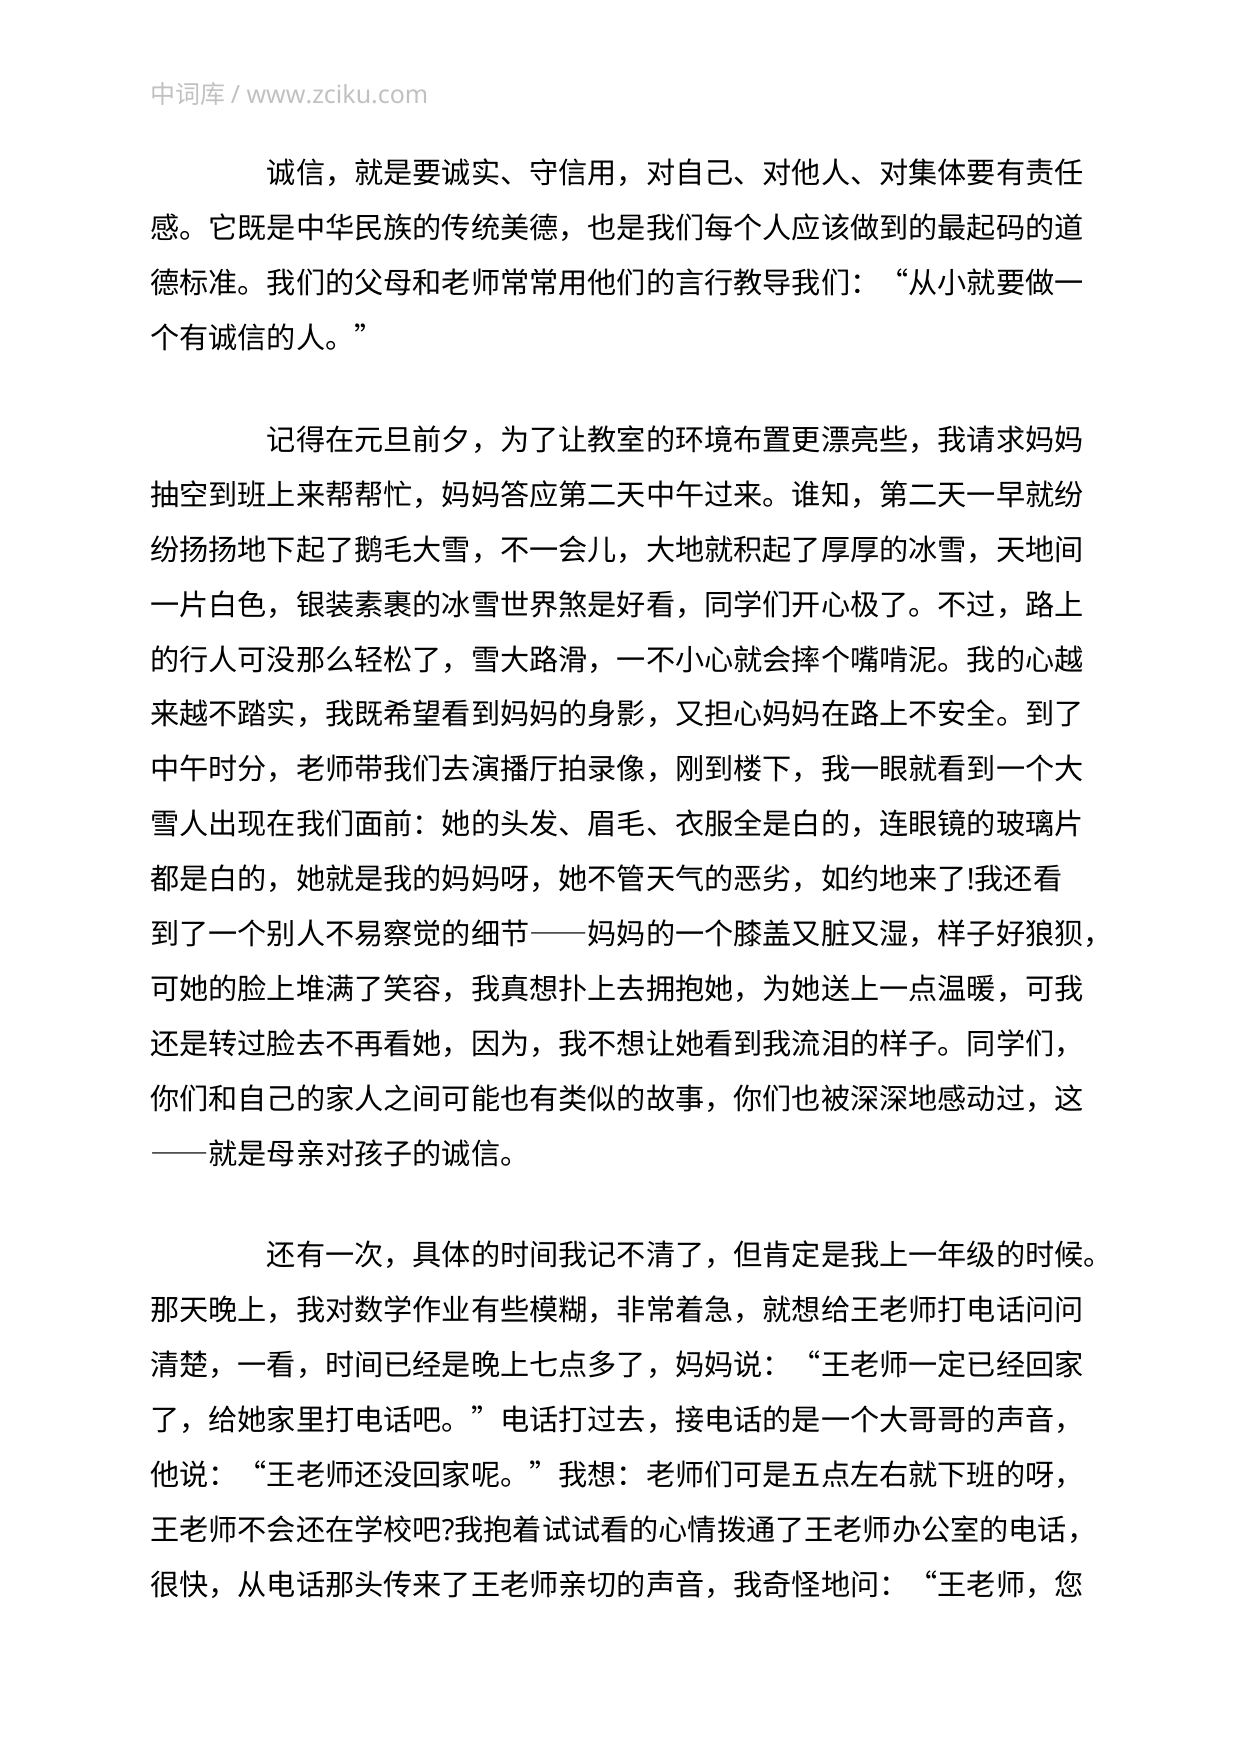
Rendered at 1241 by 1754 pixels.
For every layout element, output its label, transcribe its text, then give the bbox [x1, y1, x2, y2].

text 记得在元旦前夕，为了让教室的环境布置更漂亮些，我请求妈妈抽空到班上来帮帮忙，妈妈答应第二天中午过来。谁知，第二天一早就纷纷扬扬地下起了鹅毛大雪，不一会儿，大地就积起了厚厚的冰雪，天地间一片白色，银装素裹的冰雪世界煞是好看，同学们开心极了。不过，路上的行人可没那么轻松了，雪大路滑，一不小心就会摔个嘴啃泥。我的心越来越不踏实，我既希望看到妈妈的身影，又担心妈妈在路上不安全。到了中午时分，老师带我们去演播厅拍录像，刚到楼下，我一眼就看到一个大雪人出现在我们面前：她的头发、眉毛、衣服全是白的，连眼镜的玻璃片都是白的，她就是我的妈妈呀，她不管天气的恶劣，如约地来了!我还看到了一个别人不易察觉的细节——妈妈的一个膝盖又脏又湿，样子好狼狈，可她的脸上堆满了笑容，我真想扑上去拥抱她，为她送上一点温暖，可我还是转过脸去不再看她，因为，我不想让她看到我流泪的样子。同学们，你们和自己的家人之间可能也有类似的故事，你们也被深深地感动过，这——就是母亲对孩子的诚信。 [150, 416, 1090, 1172]
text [150, 1232, 1090, 1604]
text 诚信，就是要诚实、守信用，对自己、对他人、对集体要有责任感。它既是中华民族的传统美德，也是我们每个人应该做到的最起码的道德标准。我们的父母和老师常常用他们的言行教导我们：“从小就要做一个有诚信的人。” [150, 150, 1090, 357]
